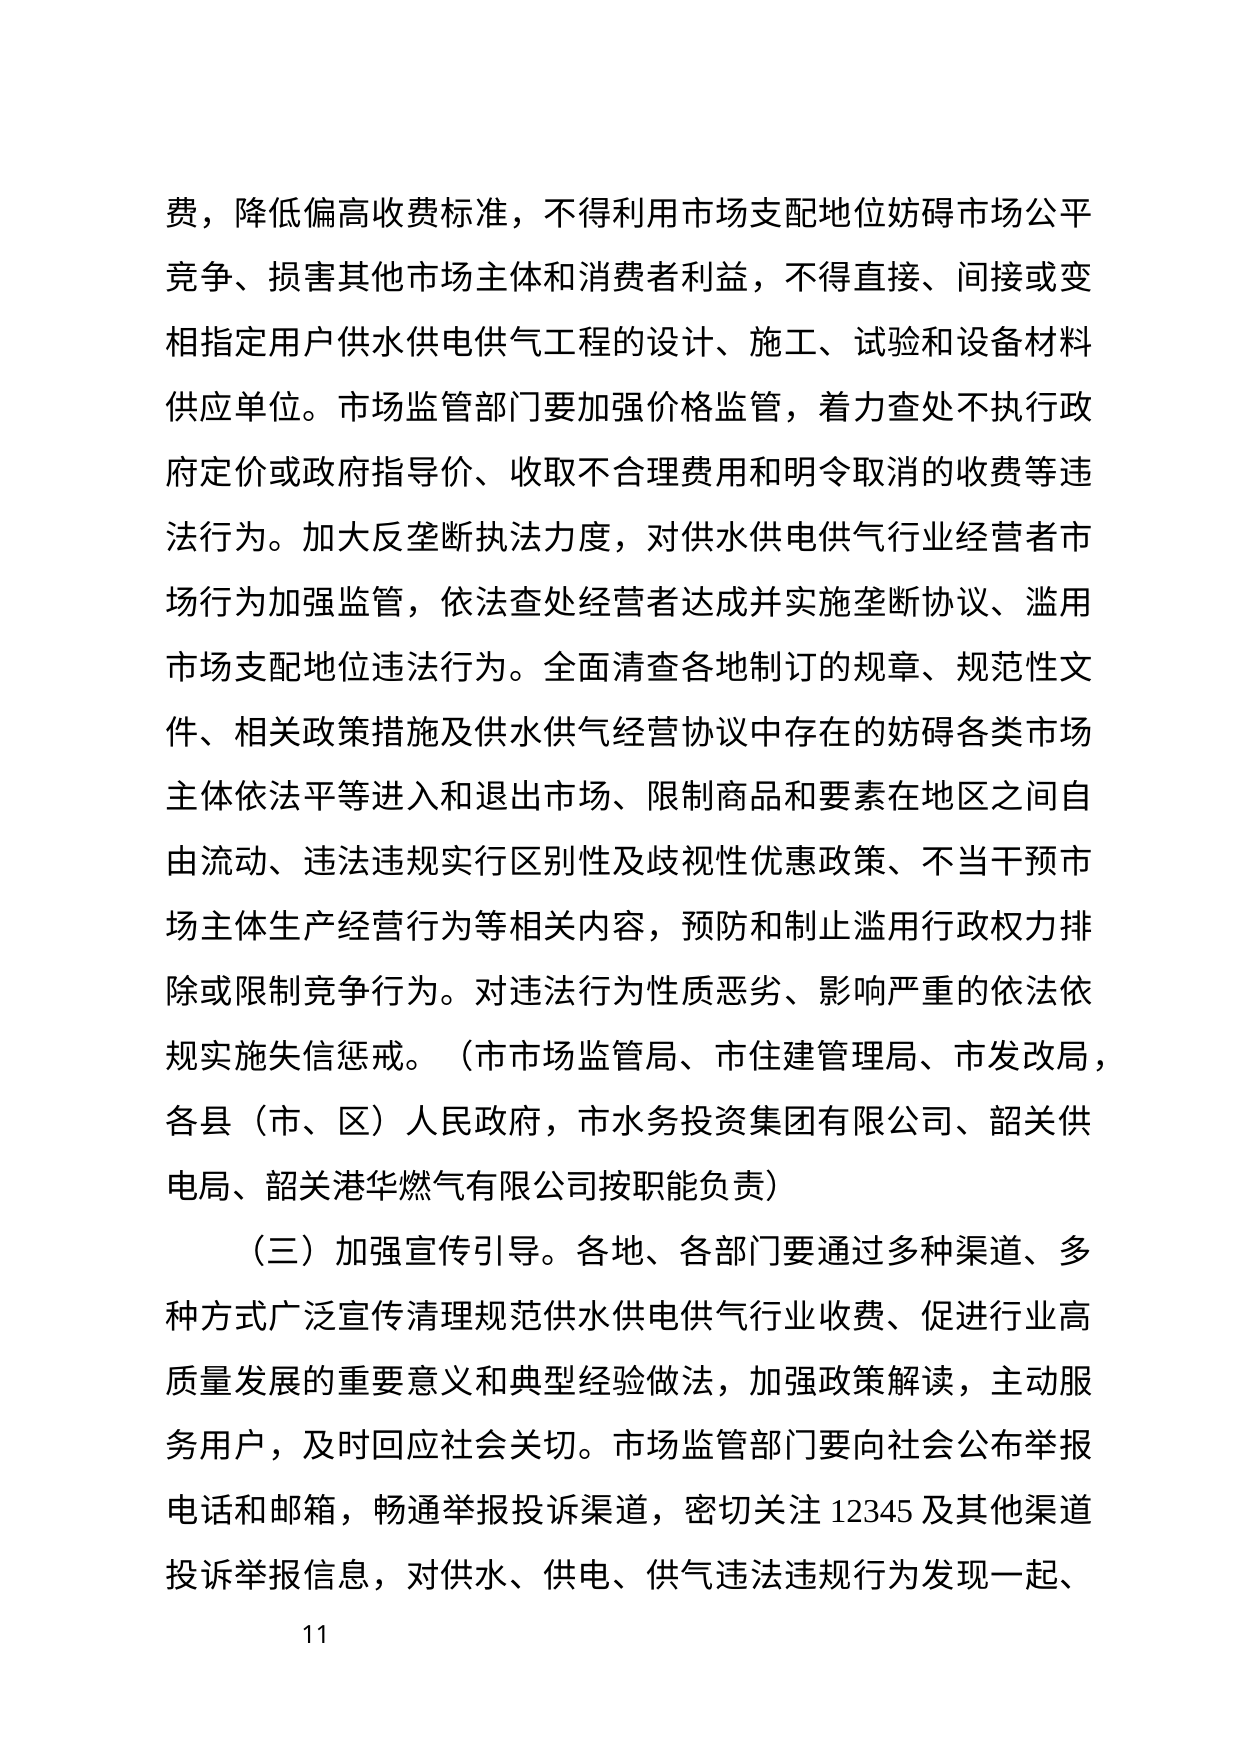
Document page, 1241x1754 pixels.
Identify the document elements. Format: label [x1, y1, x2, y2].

subtitle [165, 1216, 1093, 1606]
subtitle [165, 178, 1093, 1216]
